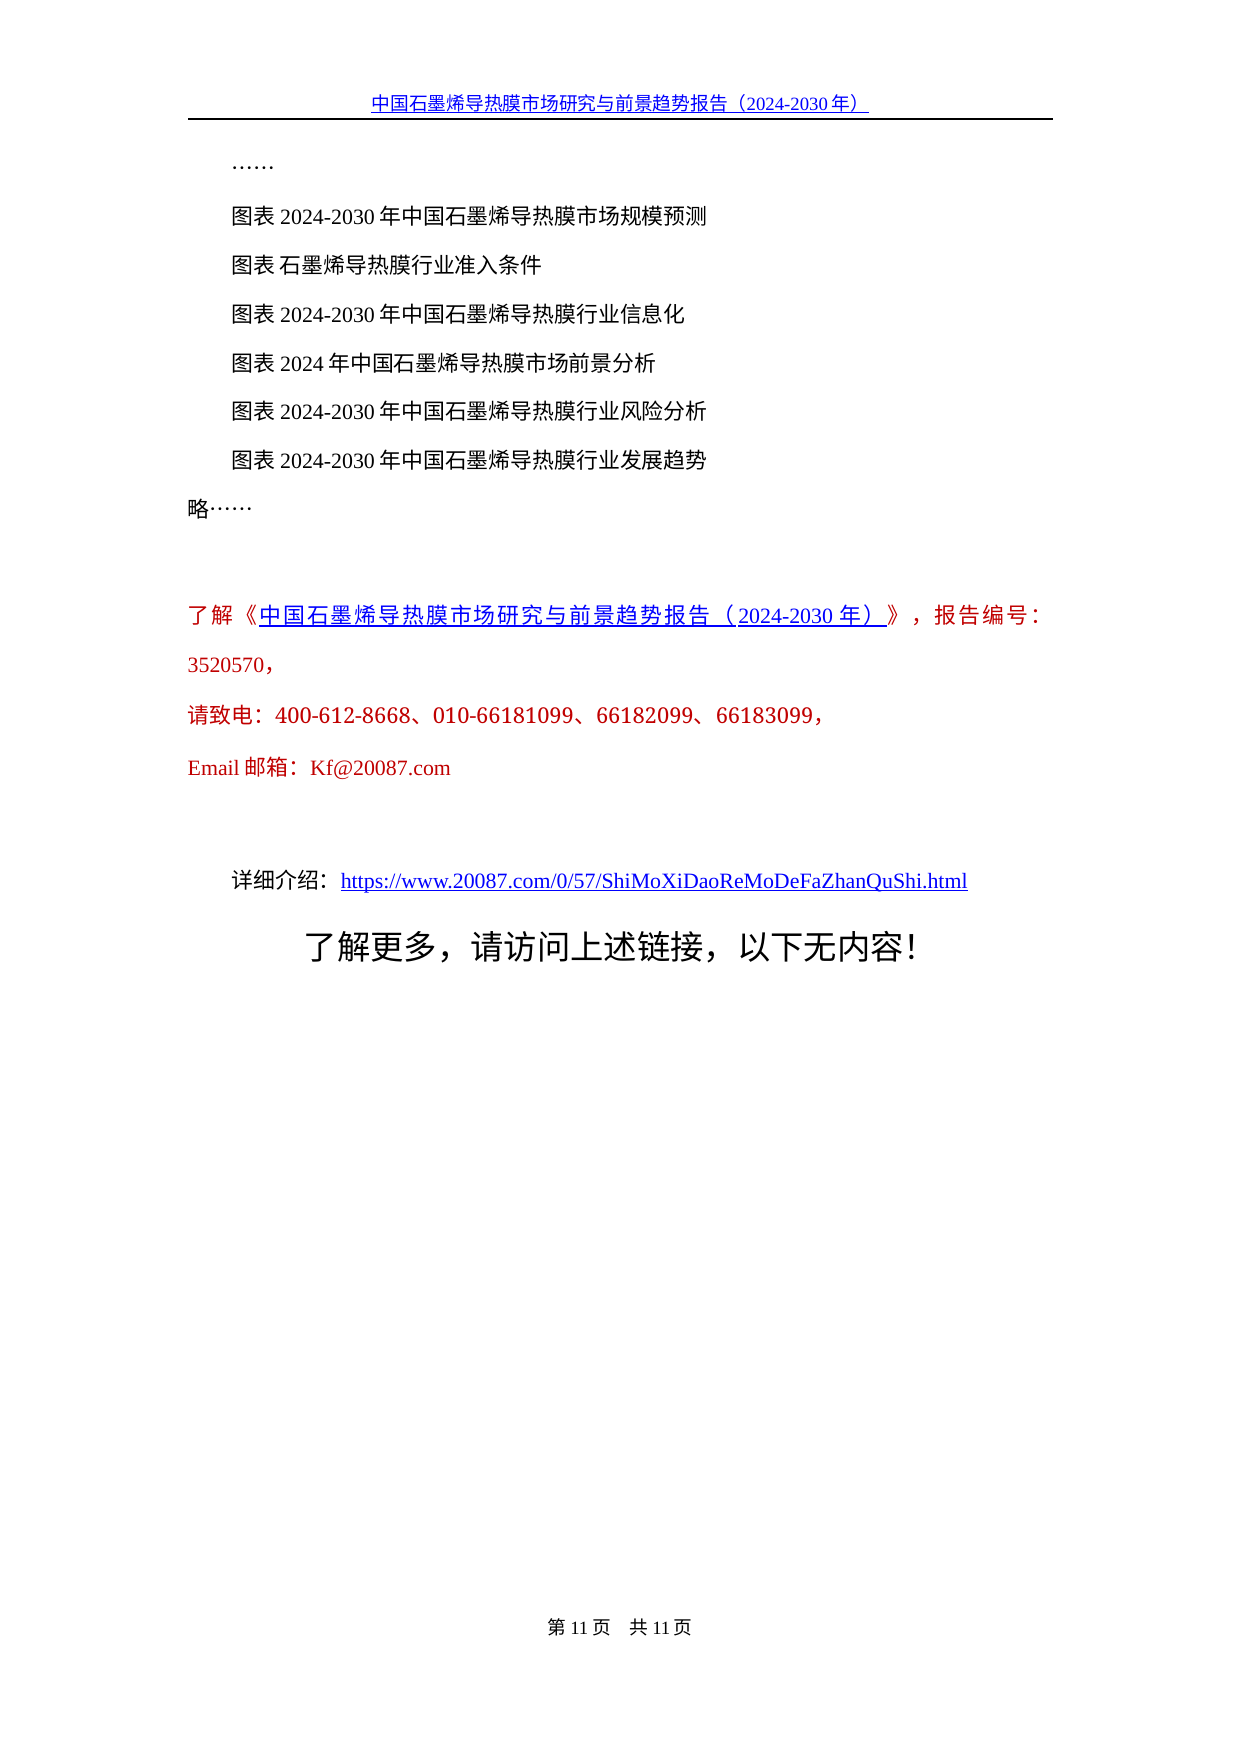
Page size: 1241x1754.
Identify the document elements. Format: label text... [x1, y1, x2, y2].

text 请致电：400-612-8668、010-66181099、66182099、66183099， [187, 698, 1053, 731]
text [187, 150, 1053, 524]
title 了解更多，请访问上述链接，以下无内容！ [187, 913, 1053, 978]
text 了解《中国石墨烯导热膜市场研究与前景趋势报告（2024-2030年）》，报告编号：3520570， [187, 598, 1053, 679]
text Email邮箱：Kf@20087.com [187, 750, 1053, 782]
text 详细介绍：https://www.20087.com/0/57/ShiMoXiDaoReMoDeFaZhanQuShi.html [187, 863, 1053, 895]
